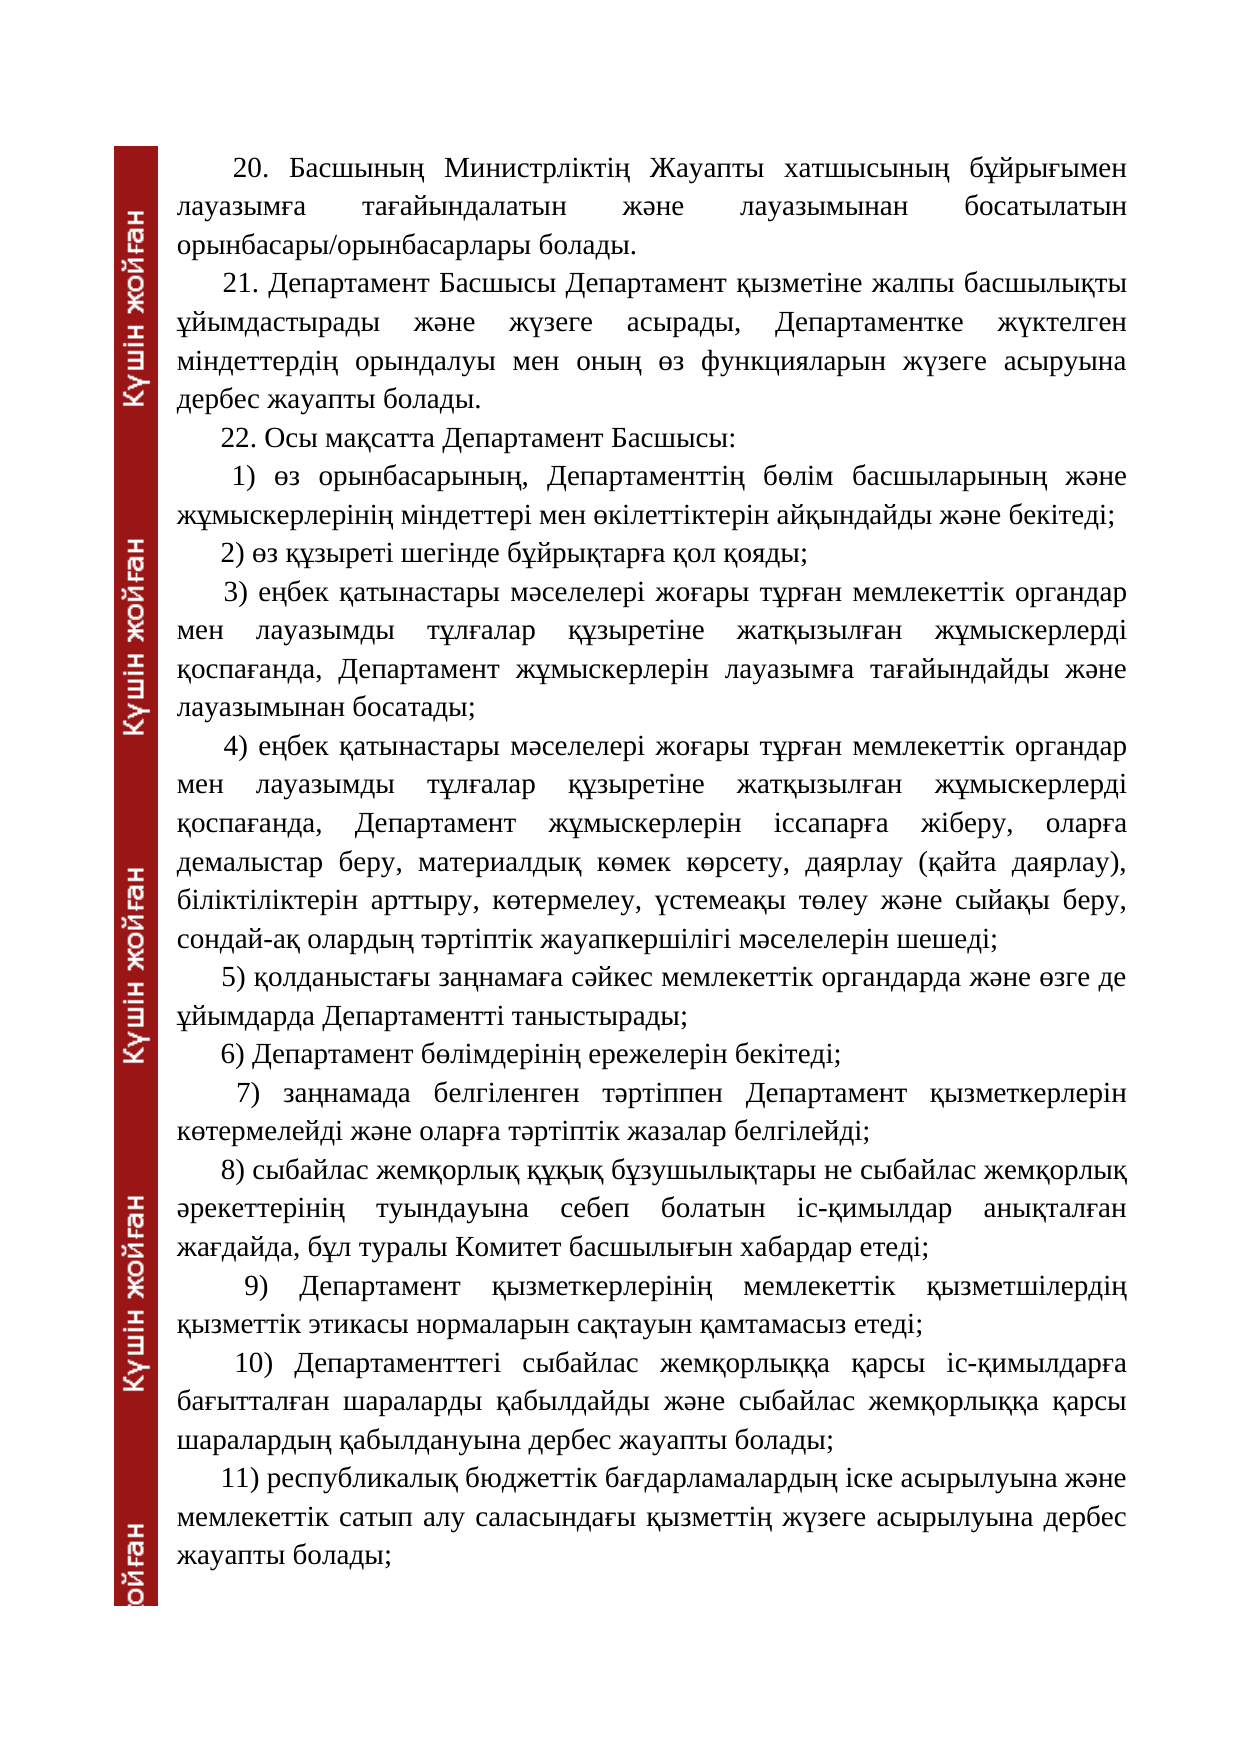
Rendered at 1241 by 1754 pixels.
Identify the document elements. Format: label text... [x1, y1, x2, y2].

text 11) республикалық бюджеттік бағдарламалардың іске асырылуына және мемлекеттік сатып алу саласындағы қызметтің жүзеге асырылуына дербес жауапты болады; [112, 1460, 1128, 1571]
text 20. Басшының Министрліктің Жауапты хатшысының бұйрығымен лауазымға тағайындалатын және лауазымынан босатылатын орынбасары/орынбасарлары болады. [112, 150, 1128, 261]
picture [114, 1147, 158, 1152]
text 21. Департамент Басшысы Департамент қызметіне жалпы басшылықты ұйымдастырады және жүзеге асырады, Департаментке жүктелген міндеттердің орындалуы мен оның өз функцияларын жүзеге асыруына дербес жауапты болады. [112, 266, 1128, 415]
picture [114, 261, 158, 266]
text 7) заңнамада белгіленген тәртіппен Департамент қызметкерлерін көтермелейді және оларға тәртіптік жазалар белгілейді; [112, 1075, 1128, 1147]
picture [114, 1070, 158, 1075]
picture [114, 530, 158, 535]
text 8) сыбайлас жемқорлық құқық бұзушылықтары не сыбайлас жемқорлық әрекеттерінің туындауына себеп болатын іс-қимылдар анықталған жағдайда, бұл туралы Комитет басшылығын хабардар етеді; [112, 1152, 1128, 1263]
text 9) Департамент қызметкерлерінің мемлекеттік қызметшілердің қызметтік этикасы нормаларын сақтауын қамтамасыз етеді; [112, 1268, 1128, 1340]
text 22. Осы мақсатта Департамент Басшысы: [112, 420, 1128, 453]
picture [114, 1455, 158, 1460]
text 10) Департаменттегі сыбайлас жемқорлыққа қарсы іс-қимылдарға бағытталған шараларды қабылдайды және сыбайлас жемқорлыққа қарсы шаралардың қабылдануына дербес жауапты болады; [112, 1345, 1128, 1455]
picture [114, 954, 158, 959]
text 3) еңбек қатынастары мәселелері жоғары тұрған мемлекеттік органдар мен лауазымды тұлғалар құзыретіне жатқызылған жұмыскерлерді қоспағанда, Департамент жұмыскерлерін лауазымға тағайындайды және лауазымынан босатады; [112, 574, 1128, 723]
picture [114, 1340, 158, 1345]
picture [114, 453, 158, 458]
text 5) қолданыстағы заңнамаға сәйкес мемлекеттік органдарда және өзге де ұйымдарда Департаментті таныстырады; [112, 959, 1128, 1031]
text 4) еңбек қатынастары мәселелері жоғары тұрған мемлекеттік органдар мен лауазымды тұлғалар құзыретіне жатқызылған жұмыскерлерді қоспағанда, Департамент жұмыскерлерін іссапарға жіберу, оларға демалыстар беру, материалдық көмек көрсету, даярлау (қайта даярлау), біліктіліктерін арттыру, көтермелеу, үстемеақы төлеу және сыйақы беру, сондай-ақ олардың тәртіптік жауапкершілігі мәселелерін шешеді; [112, 728, 1128, 954]
text 2) өз құзыреті шегінде бұйрықтарға қол қояды; [112, 535, 1128, 569]
picture [114, 569, 158, 574]
picture [114, 723, 158, 728]
text 1) өз орынбасарының, Департаменттің бөлім басшыларының және жұмыскерлерінің міндеттері мен өкілеттіктерін айқындайды және бекітеді; [112, 458, 1128, 530]
text 6) Департамент бөлімдерінің ережелерін бекітеді; [112, 1036, 1128, 1070]
picture [114, 1571, 158, 1606]
picture [114, 146, 158, 150]
picture [114, 1263, 158, 1268]
picture [114, 415, 158, 420]
picture [114, 1031, 158, 1036]
